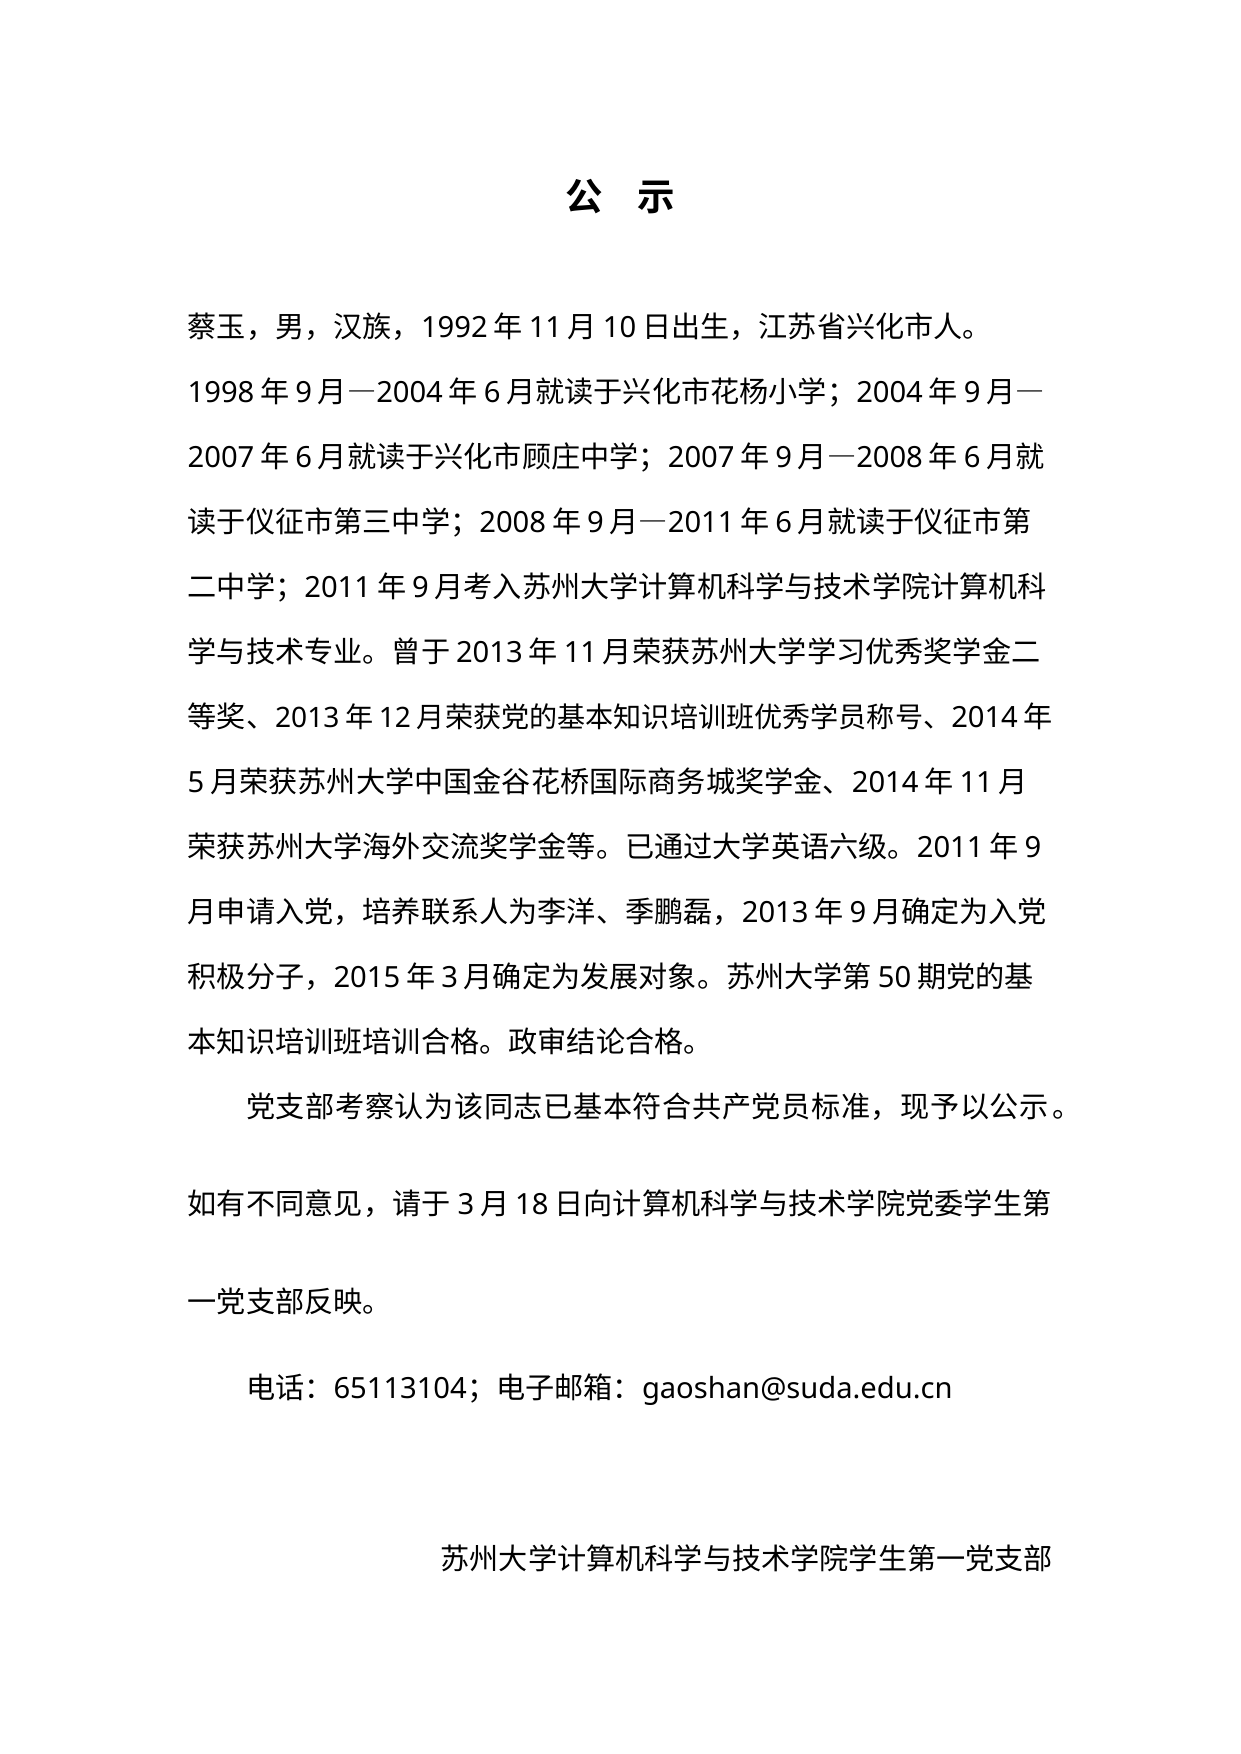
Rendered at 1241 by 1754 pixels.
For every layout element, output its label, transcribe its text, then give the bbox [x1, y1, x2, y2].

text 党支部考察认为该同志已基本符合共产党员标准，现予以公示。如有不同意见，请于3月18日向计算机科学与技术学院党委学生第一党支部反映。 [187, 1072, 1053, 1332]
text 苏州大学计算机科学与技术学院学生第一党支部 [187, 1524, 1053, 1589]
text 公 示 [187, 162, 1053, 227]
text 蔡玉，男，汉族，1992年11月10日出生，江苏省兴化市人。1998年9月—2004年6月就读于兴化市花杨小学；2004年9月—2007年6月就读于兴化市顾庄中学；2007年9月—2008年6月就读于仪征市第三中学；2008年9月—2011年6月就读于仪征市第二中学；2011年9月考入苏州大学计算机科学与技术学院计算机科学与技术专业。曾于2013年11月荣获苏州大学学习优秀奖学金二等奖、2013年12月荣获党的基本知识培训班优秀学员称号、2014年5月荣获苏州大学中国金谷花桥国际商务城奖学金、2014年11月荣获苏州大学海外交流奖学金等。已通过大学英语六级。2011年9月申请入党，培养联系人为李洋、季鹏磊，2013年9月确定为入党积极分子，2015年3月确定为发展对象。苏州大学第50期党的基本知识培训班培训合格。政审结论合格。 [187, 292, 1053, 1072]
text 电话：65113104；电子邮箱：gaoshan@suda.edu.cn [187, 1353, 1053, 1418]
